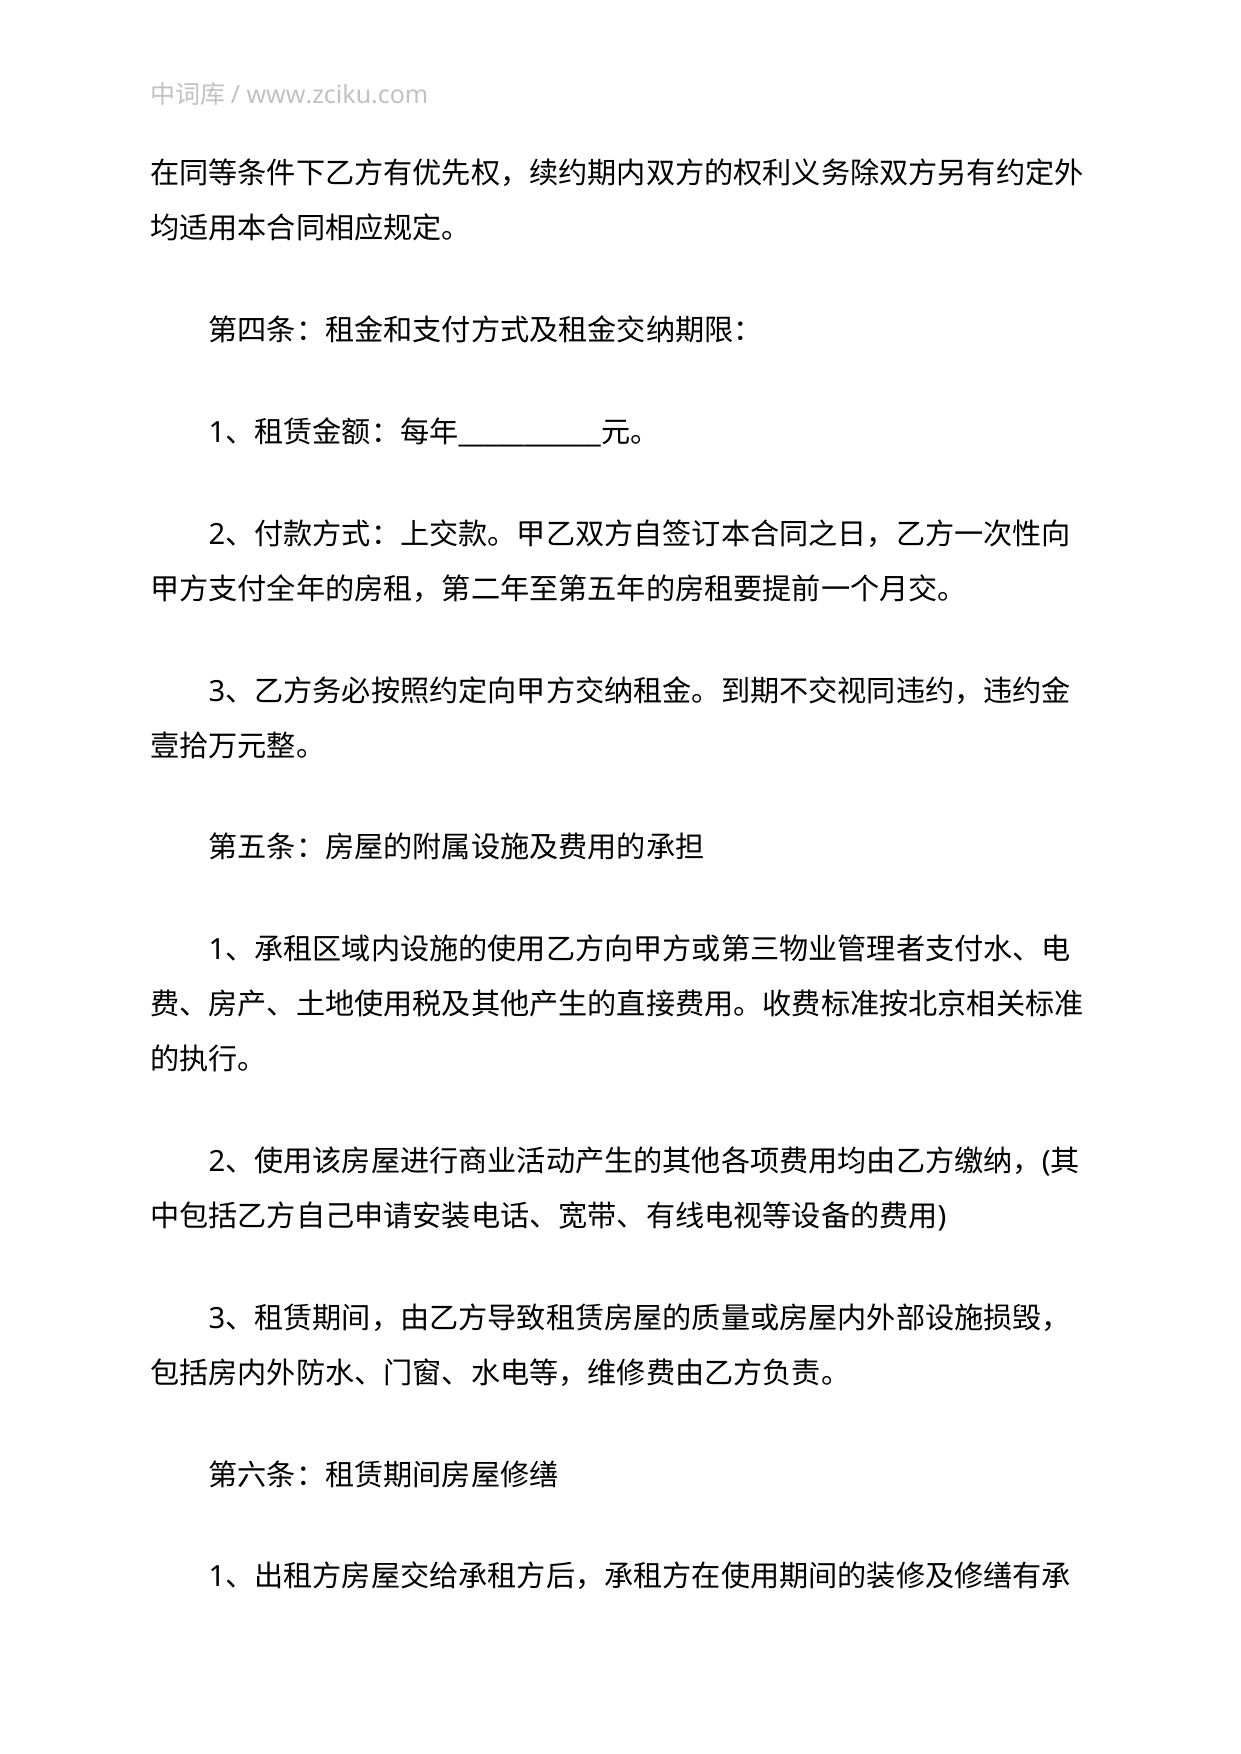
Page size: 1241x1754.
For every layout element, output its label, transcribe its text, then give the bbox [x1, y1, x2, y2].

text 1、承租区域内设施的使用乙方向甲方或第三物业管理者支付水、电费、房产、土地使用税及其他产生的直接费用。收费标准按北京相关标准的执行。 [150, 926, 1090, 1078]
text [150, 1553, 1090, 1595]
text 3、乙方务必按照约定向甲方交纳租金。到期不交视同违约，违约金壹拾万元整。 [150, 667, 1090, 764]
text 3、租赁期间，由乙方导致租赁房屋的质量或房屋内外部设施损毁，包括房内外防水、门窗、水电等，维修费由乙方负责。 [150, 1294, 1090, 1392]
text 2、使用该房屋进行商业活动产生的其他各项费用均由乙方缴纳，(其中包括乙方自己申请安装电话、宽带、有线电视等设备的费用) [150, 1137, 1090, 1235]
text 第四条：租金和支付方式及租金交纳期限： [150, 307, 1090, 349]
text 第五条：房屋的附属设施及费用的承担 [150, 824, 1090, 866]
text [150, 150, 1090, 247]
text 2、付款方式：上交款。甲乙双方自签订本合同之日，乙方一次性向甲方支付全年的房租，第二年至第五年的房租要提前一个月交。 [150, 510, 1090, 608]
text 第六条：租赁期间房屋修缮 [150, 1451, 1090, 1493]
text 1、租赁金额：每年___________元。 [150, 408, 1090, 451]
